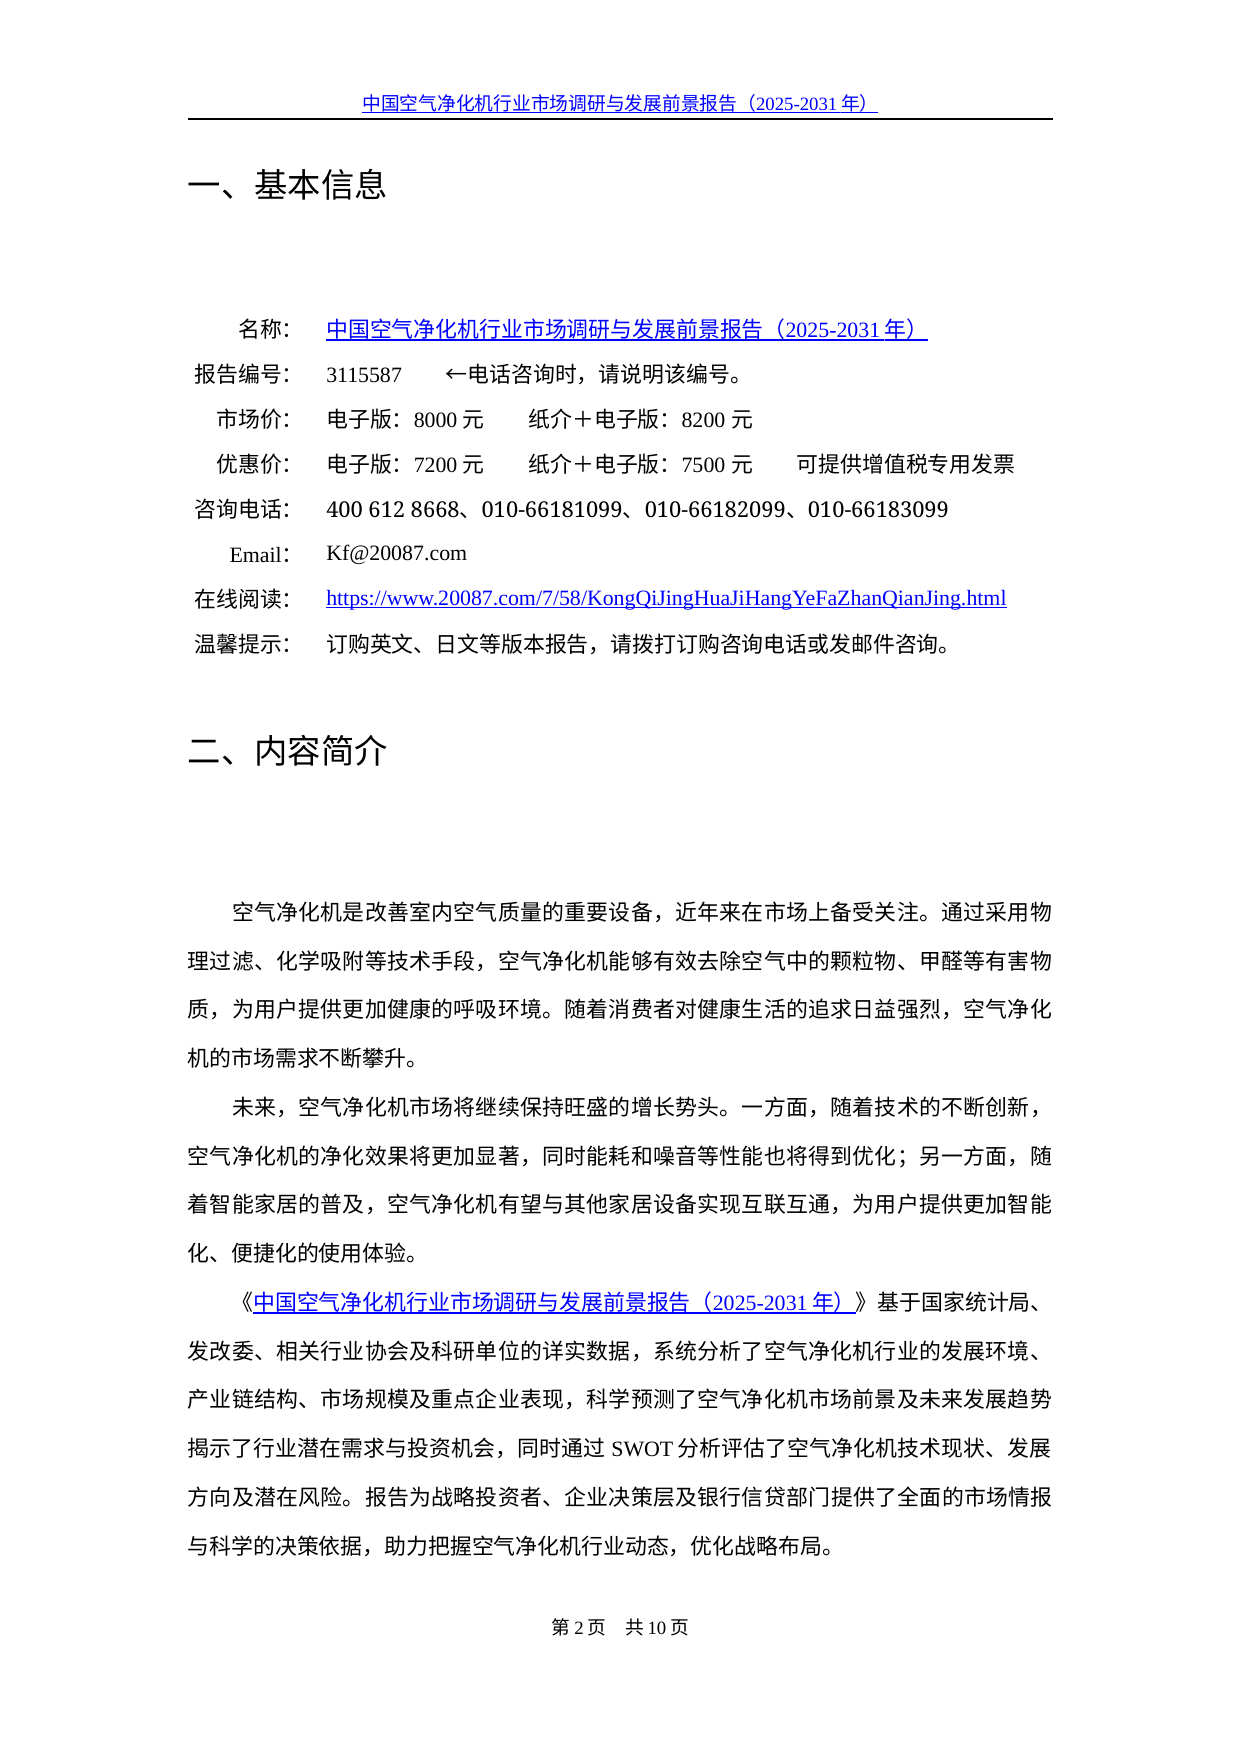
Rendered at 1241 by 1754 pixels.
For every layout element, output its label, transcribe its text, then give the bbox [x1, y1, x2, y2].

table_cell 400 612 8668、010-66181099、010-66182099、010-66183099 [315, 492, 1073, 537]
table_cell 优惠价： [167, 447, 315, 492]
table_cell Email： [167, 537, 315, 582]
table_cell 3115587 ←电话咨询时，请说明该编号。 [315, 357, 1073, 402]
table_cell 电子版：8000 元 纸介＋电子版：8200 元 [315, 402, 1073, 447]
table_cell 咨询电话： [167, 492, 315, 537]
table_cell 在线阅读： [167, 582, 315, 627]
table_cell 电子版：7200 元 纸介＋电子版：7500 元 可提供增值税专用发票 [315, 447, 1073, 492]
table_cell 订购英文、日文等版本报告，请拨打订购咨询电话或发邮件咨询。 [315, 627, 1073, 672]
title 二、内容简介 [187, 717, 1053, 782]
table_cell 温馨提示： [167, 627, 315, 672]
title 一、基本信息 [187, 150, 1053, 215]
table_cell [315, 582, 1073, 627]
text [187, 894, 1053, 1561]
table_cell Kf@20087.com [315, 537, 1073, 582]
table_cell 市场价： [167, 402, 315, 447]
table_cell 报告编号： [167, 357, 315, 402]
table_header 名称： [167, 312, 315, 357]
table_header 中国空气净化机行业市场调研与发展前景报告（2025-2031年） [315, 312, 1073, 357]
